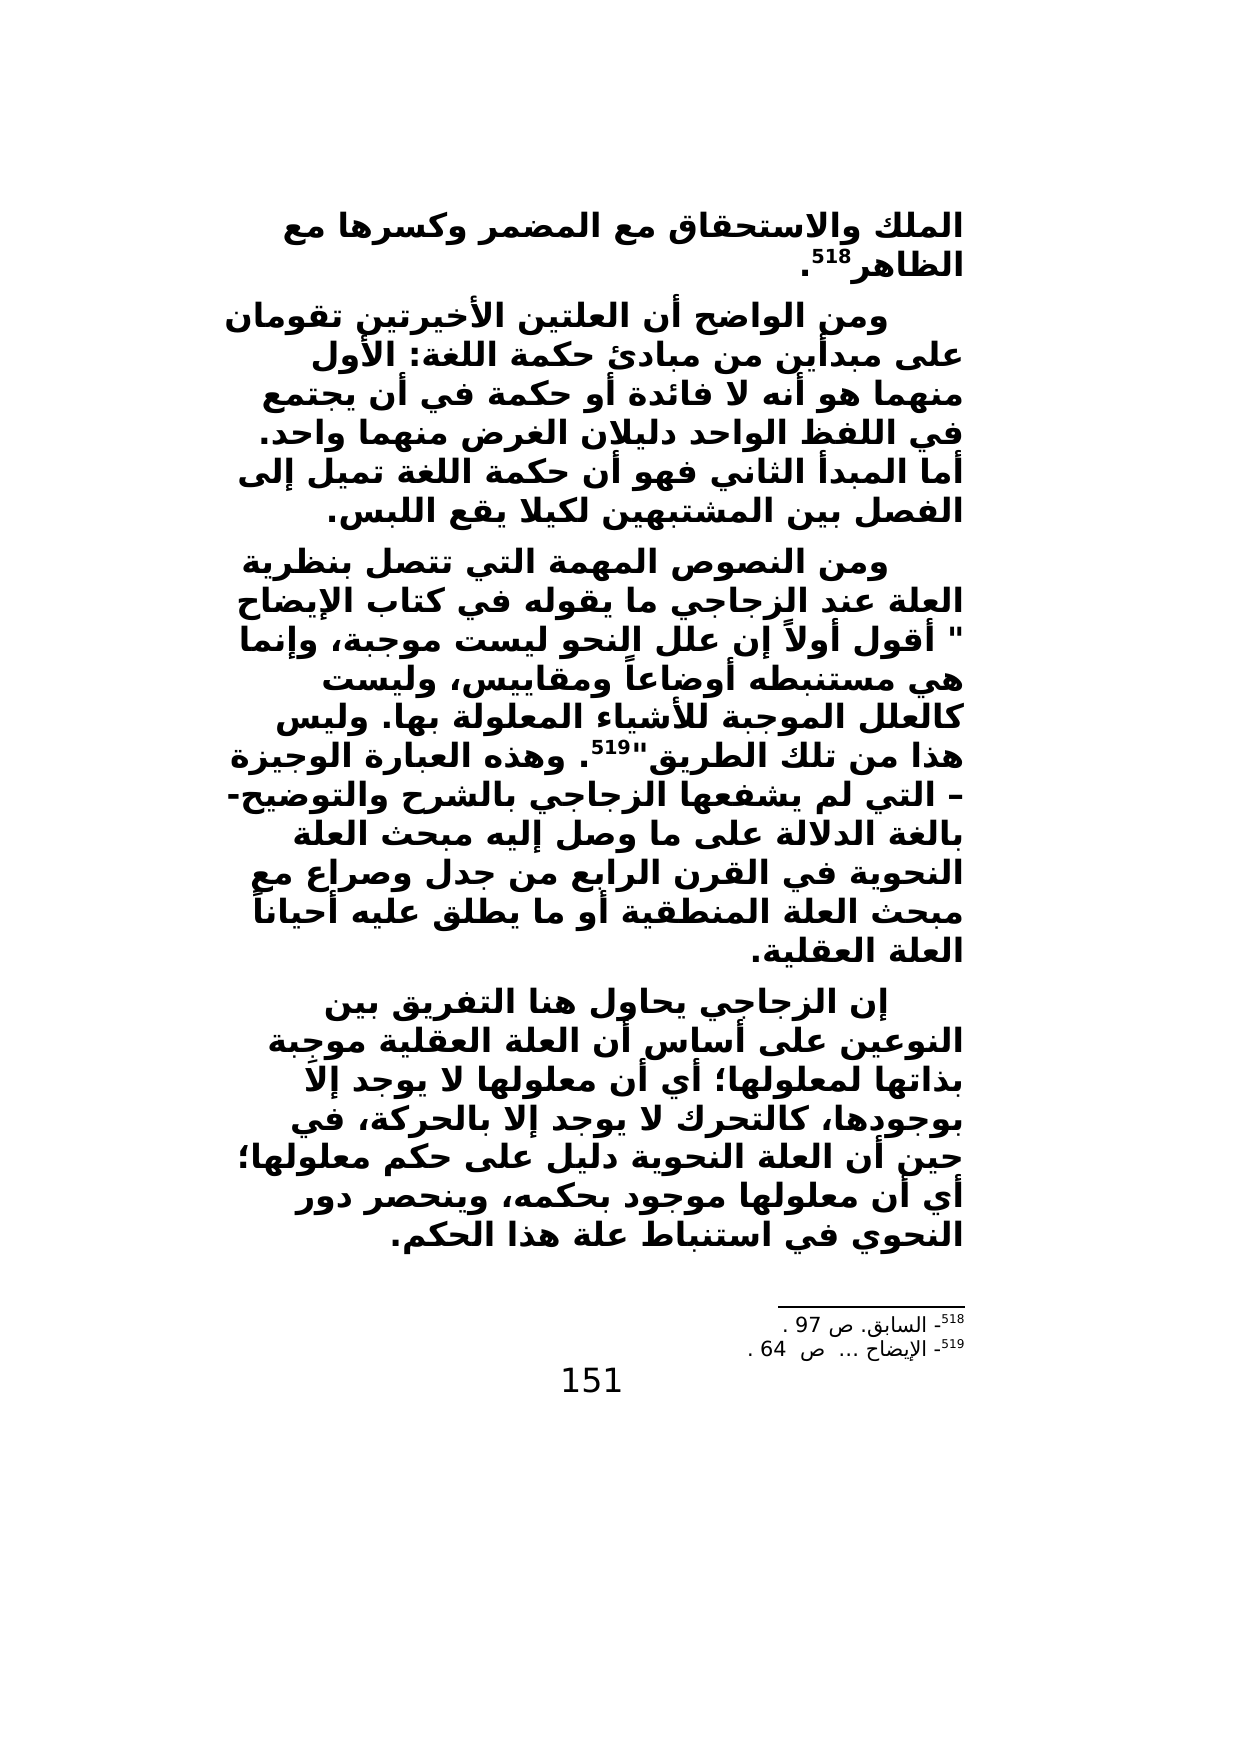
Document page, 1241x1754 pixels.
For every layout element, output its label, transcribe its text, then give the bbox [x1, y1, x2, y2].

text ومن الواضح أن العلتين الأخيرتين تقومان على مبدأين من مبادئ حكمة اللغة: الأول منهما هو أنه لا فائدة أو حكمة في أن يجتمع في اللفظ الواحد دليلان الغرض منهما واحد. أما المبدأ الثاني فهو أن حكمة اللغة تميل إلى الفصل بين المشتبهين لكيلا يقع اللبس. [219, 297, 964, 530]
text إن الزجاجي يحاول هنا التفريق بين النوعين على أساس أن العلة العقلية موجِبة بذاتها لمعلولها؛ أي أن معلولها لا يوجد إلا بوجودها، كالتحرك لا يوجد إلا بالحركة، في حين أن العلة النحوية دليل على حكم معلولها؛ أي أن معلولها موجود بحكمه، وينحصر دور النحوي في استنباط علة هذا الحكم. [219, 982, 964, 1254]
text ومن النصوص المهمة التي تتصل بنظرية العلة عند الزجاجي ما يقوله في كتاب الإيضاح " أقول أولاً إن علل النحو ليست موجبة، وإنما هي مستنبطه أوضاعاً ومقاييس، وليست كالعلل الموجبة للأشياء المعلولة بها. وليس هذا من تلك الطريق". وهذه العبارة الوجيزة – التي لم يشفعها الزجاجي بالشرح والتوضيح- بالغة الدلالة على ما وصل إليه مبحث العلة النحوية في القرن الرابع من جدل وصراع مع مبحث العلة المنطقية أو ما يطلق عليه أحياناً العلة العقلية. [219, 543, 964, 970]
text وكذلك يفعل في باب "اللام الداخلة على الفعل المستقبل، ثم نراه يعلل وجوب سكون لام التعريف، ويعلل امتناع الجمع بين لام التعريف وحرف النداء، ويعلل فتح لام الملك والاستحقاق مع المضمر وكسرها مع الظاهر. [219, 207, 964, 284]
